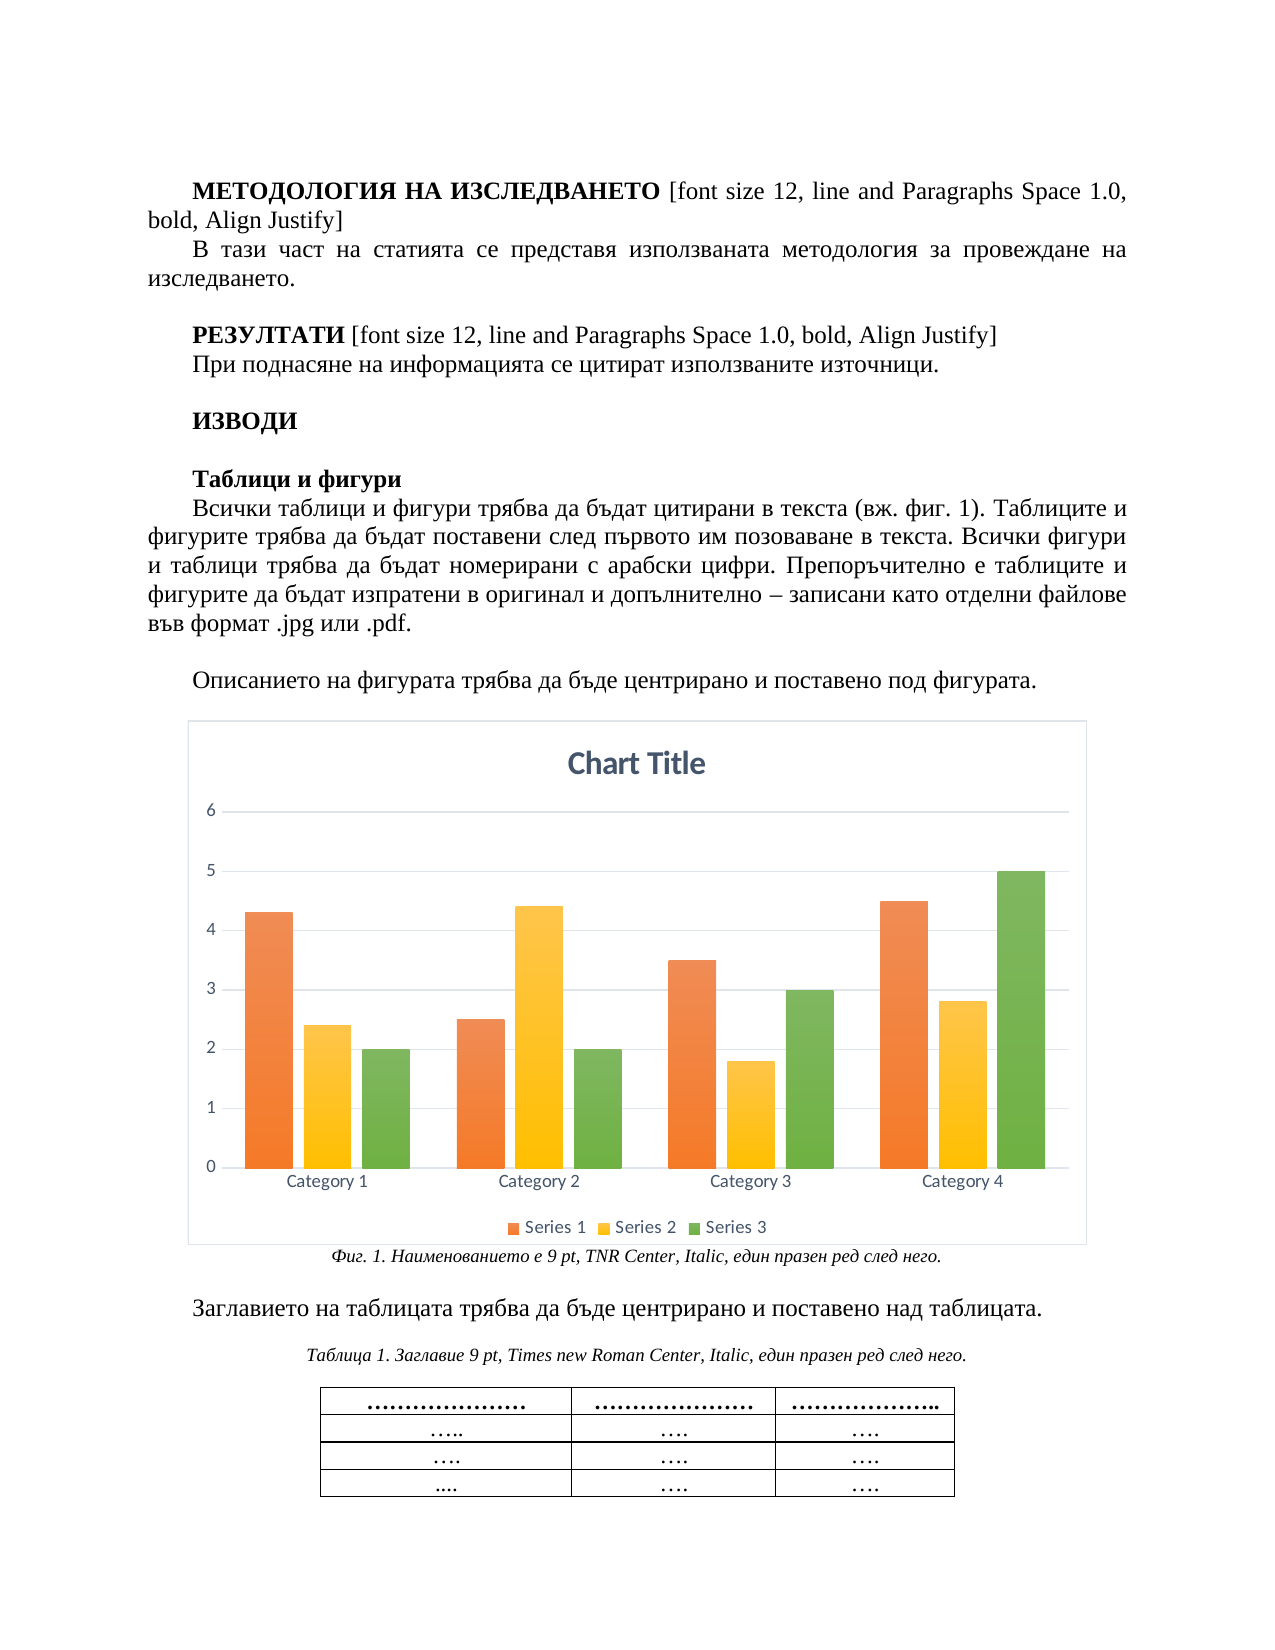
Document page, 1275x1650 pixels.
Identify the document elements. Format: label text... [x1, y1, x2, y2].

table_cell …. [572, 1470, 775, 1496]
text Заглавието на таблицата трябва да бъде центрирано и поставено над таблицата. [148, 1293, 1127, 1322]
table_cell …. [776, 1443, 954, 1469]
text Фиг. 1. Наименованието е 9 pt, TNR Center, Italic, един празен ред след него. [148, 1245, 1127, 1267]
table_cell .... [321, 1470, 571, 1496]
table_cell ….. [321, 1415, 571, 1441]
text В тази част на статията се представя използваната методология за провеждане на изследването. [148, 234, 1127, 291]
text Всички таблици и фигури трябва да бъдат цитирани в текста (вж. фиг. 1). Таблиците и фигурите трябва да бъдат поставени след първото им позоваване в текста. Всички фигури и таблици трябва да бъдат номерирани с арабски цифри. Препоръчително е таблиците и фигурите да бъдат изпратени в оригинал и допълнително – записани като отделни файлове във формат .jpg или .pdf. [148, 493, 1127, 636]
table_header ………………… [572, 1388, 775, 1414]
table_header ……………….. [776, 1388, 954, 1414]
text ИЗВОДИ [148, 406, 1127, 435]
text Таблица 1. Заглавие 9 pt, Times new Roman Center, Italic, един празен ред след него. [148, 1343, 1127, 1365]
text МЕТОДОЛОГИЯ НА ИЗСЛЕДВАНЕТО [font size 12, line and Paragraphs Space 1.0, bold, Align Justify] [148, 176, 1127, 234]
text Таблици и фигури [148, 464, 1127, 493]
text РЕЗУЛТАТИ [font size 12, line and Paragraphs Space 1.0, bold, Align Justify] [148, 320, 1127, 349]
table_cell …. [776, 1415, 954, 1441]
table_cell …. [321, 1443, 571, 1469]
table_header ………………… [321, 1388, 571, 1414]
text При поднасяне на информацията се цитират използваните източници. [148, 349, 1127, 378]
table_cell …. [572, 1415, 775, 1441]
text Описанието на фигурата трябва да бъде центрирано и поставено под фигурата. [148, 665, 1127, 694]
table_cell …. [572, 1443, 775, 1469]
table_cell …. [776, 1470, 954, 1496]
